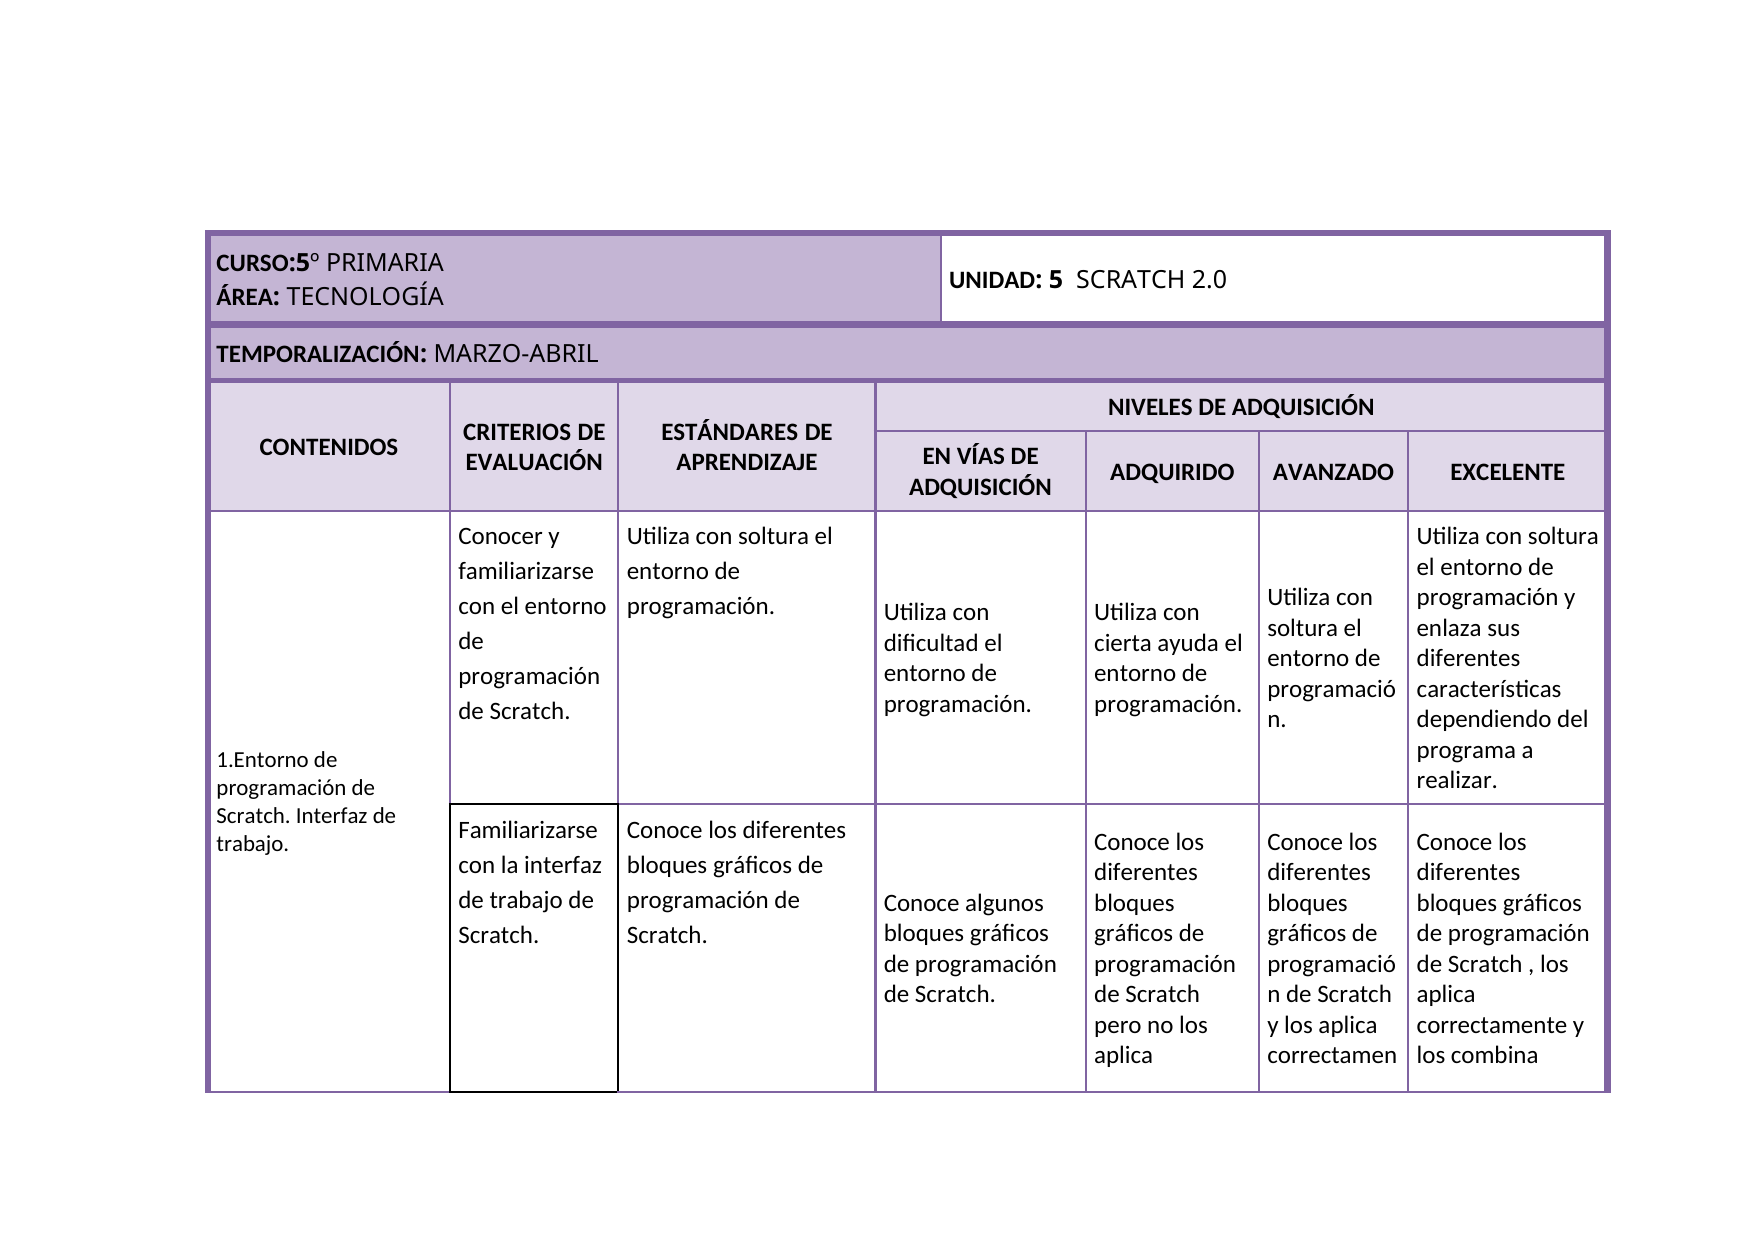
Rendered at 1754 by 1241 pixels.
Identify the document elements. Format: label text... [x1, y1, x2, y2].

table_header CURSO:5º PRIMARIA ÁREA: TECNOLOGÍA [211, 236, 940, 321]
table_cell NIVELES DE ADQUISICIÓN [877, 383, 1604, 430]
table_cell EXCELENTE [1409, 432, 1604, 510]
table_cell Conoce algunos bloques gráficos de programación de Scratch. [877, 805, 1085, 1091]
table_cell Utiliza con soltura el entorno de programación y enlaza sus diferentes características dependiendo del programa a realizar. [1409, 512, 1604, 803]
table_cell Conoce los diferentes bloques gráficos de programación de Scratch pero no los aplica correctamente. [1087, 805, 1258, 1091]
table_cell TEMPORALIZACIÓN: MARZO-ABRIL [211, 328, 1604, 378]
table_cell Utiliza con cierta ayuda el entorno de programación. [1087, 512, 1258, 803]
table_cell ADQUIRIDO [1087, 432, 1258, 510]
table_header UNIDAD: 5 SCRATCH 2.0 [942, 236, 1604, 321]
table_cell ESTÁNDARES DE APRENDIZAJE [619, 383, 874, 510]
table_cell 1.Entorno de programación de Scratch. Interfaz de trabajo. [211, 512, 449, 1091]
table_cell Conocer y familiarizarse con el entorno de programación de Scratch. [451, 512, 617, 803]
table_cell Familiarizarse con la interfaz de trabajo de Scratch. [451, 805, 617, 1091]
table_cell Conoce los diferentes bloques gráficos de programación de Scratch , los aplica correctamente y los combina según sus necesidades. [1409, 805, 1604, 1091]
table_cell Conoce los diferentes bloques gráficos de programación de Scratch y los aplica correctamente. [1260, 805, 1407, 1091]
table_cell CONTENIDOS [211, 383, 449, 510]
table_cell AVANZADO [1260, 432, 1407, 510]
table_cell Utiliza con soltura el entorno de programación. [1260, 512, 1407, 803]
table_cell CRITERIOS DE EVALUACIÓN [451, 383, 617, 510]
table_cell EN VÍAS DE ADQUISICIÓN [877, 432, 1085, 510]
table_cell Conoce los diferentes bloques gráficos de programación de Scratch. [619, 805, 874, 1091]
table_cell Utiliza con dificultad el entorno de programación. [877, 512, 1085, 803]
table_cell Utiliza con soltura el entorno de programación. [619, 512, 874, 803]
